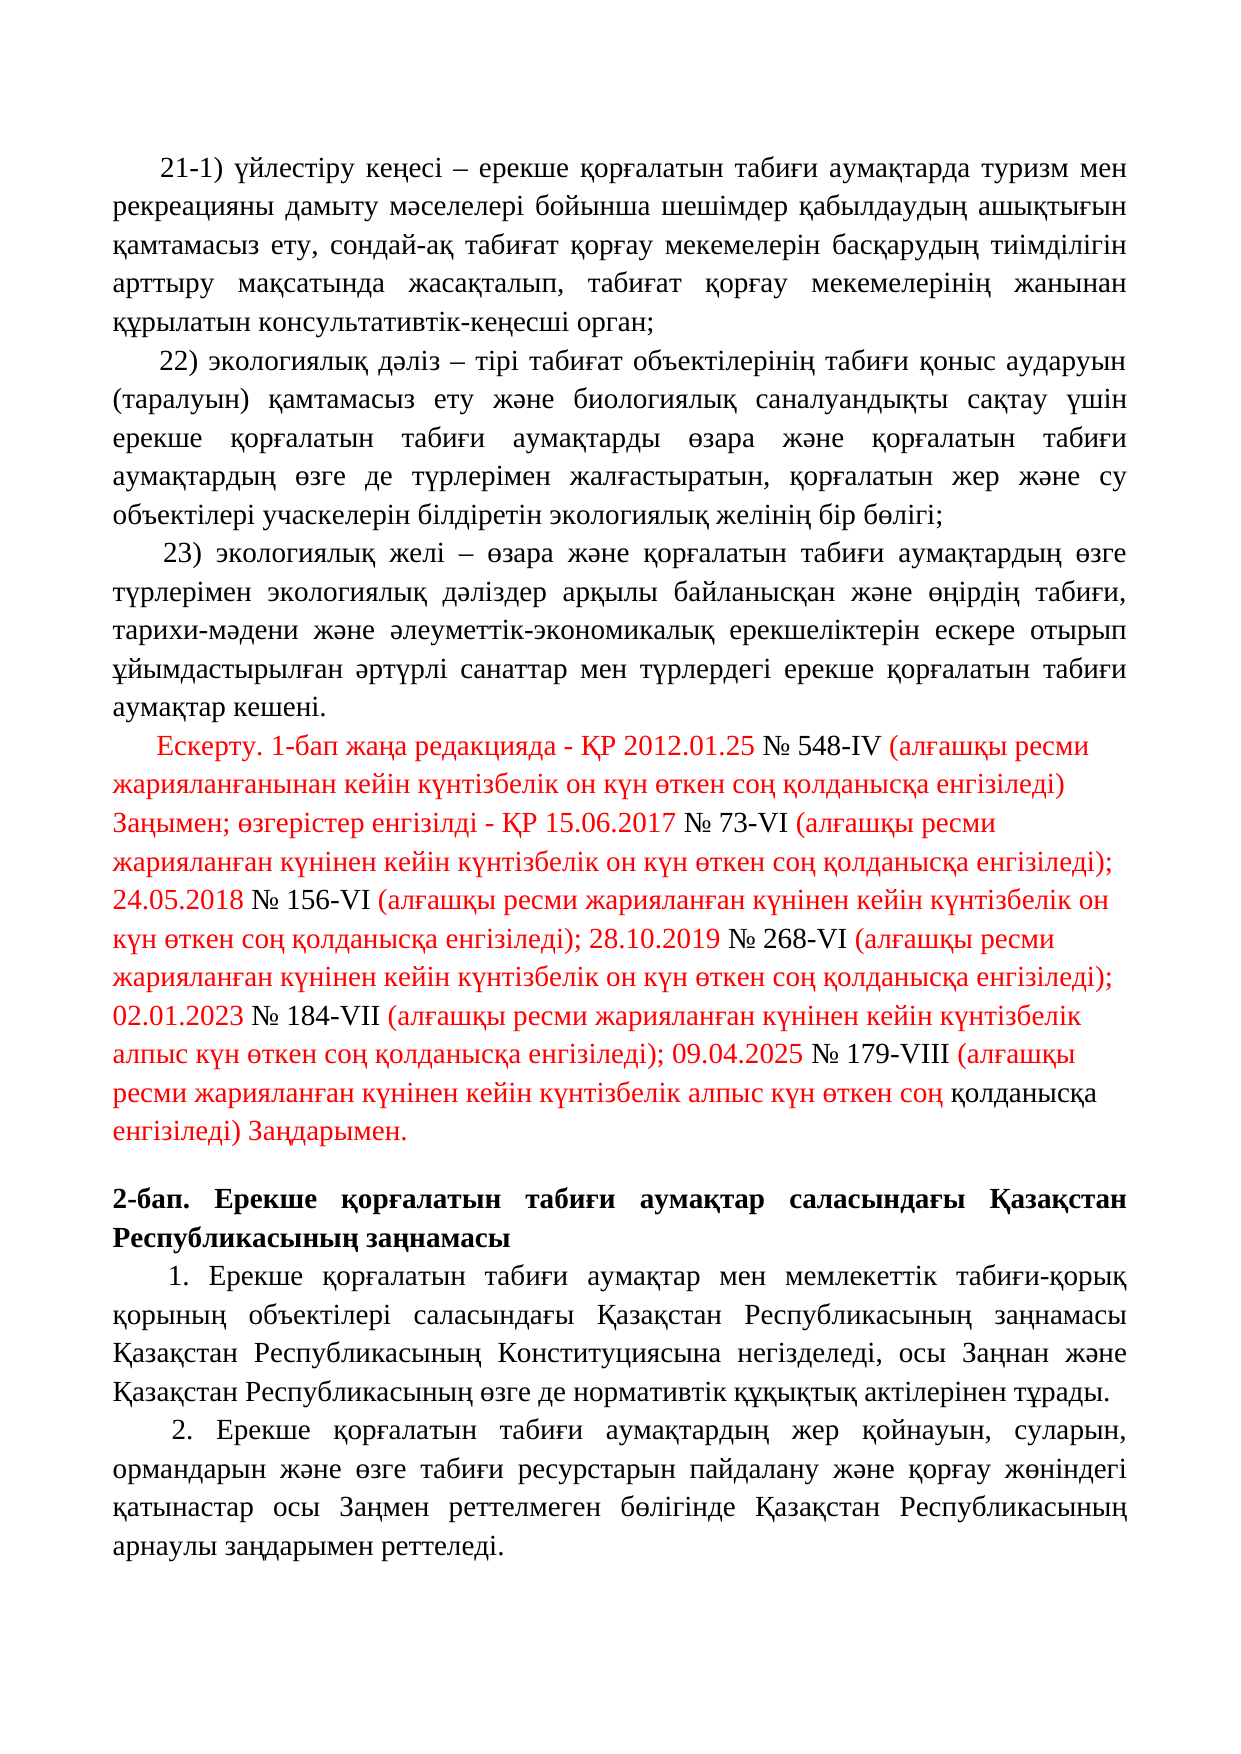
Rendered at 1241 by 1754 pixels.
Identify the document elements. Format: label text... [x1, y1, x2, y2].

text 23) экологиялық желi – өзара және қорғалатын табиғи аумақтардың өзге түрлерiмен экологиялық дәлiздер арқылы байланысқан және өңiрдiң табиғи, тарихи-мәдени және әлеуметтiк-экономикалық ерекшелiктерiн ескере отырып ұйымдастырылған әртүрлi санаттар мен түрлердегi ерекше қорғалатын табиғи аумақтар кешенi. [112, 535, 1128, 723]
text 2. Ерекше қорғалатын табиғи аумақтардың жер қойнауын, суларын, ормандарын және өзге табиғи ресурстарын пайдалану және қорғау жөнiндегi қатынастар осы Заңмен реттелмеген бөлiгiнде Қазақстан Республикасының арнаулы заңдарымен реттеледi. [112, 1412, 1128, 1562]
text 1. Ерекше қорғалатын табиғи аумақтар мен мемлекеттiк табиғи-қорық қорының объектiлерi саласындағы Қазақстан Республикасының заңнамасы Қазақстан Республикасының Конституциясына негiзделедi, осы Заңнан және Қазақстан Республикасының өзге де нормативтiк құқықтық актiлерiнен тұрады. [112, 1258, 1128, 1407]
text 21-1) үйлестіру кеңесі – ерекше қорғалатын табиғи аумақтарда туризм мен рекреацияны дамыту мәселелері бойынша шешімдер қабылдаудың ашықтығын қамтамасыз ету, сондай-ақ табиғат қорғау мекемелерін басқарудың тиімділігін арттыру мақсатында жасақталып, табиғат қорғау мекемелерінің жанынан құрылатын консультативтік-кеңесші орган; [112, 150, 1128, 338]
text 2-бап. Ерекше қорғалатын табиғи аумақтар саласындағы Қазақстан Республикасының заңнамасы [112, 1181, 1128, 1253]
text 22) экологиялық дәлiз – тiрi табиғат объектiлерiнiң табиғи қоныс аударуын (таралуын) қамтамасыз ету және биологиялық саналуандықты сақтау үшiн ерекше қорғалатын табиғи аумақтарды өзара және қорғалатын табиғи аумақтардың өзге де түрлерiмен жалғастыратын, қорғалатын жер және су объектiлерi учаскелерiн бiлдiретiн экологиялық желiнiң бiр бөлiгi; [112, 343, 1128, 530]
text Ескерту. 1-бап жаңа редакцияда - ҚР 2012.01.25 № 548-IV (алғашқы ресми жарияланғанынан кейін күнтізбелік он күн өткен соң қолданысқа енгізіледі) Заңымен; өзгерістер енгізілді - ҚР 15.06.2017 № 73-VI (алғашқы ресми жарияланған күнінен кейін күнтізбелік он күн өткен соң қолданысқа енгізіледі); 24.05.2018 № 156-VI (алғашқы ресми жарияланған күнінен кейін күнтізбелік он күн өткен соң қолданысқа енгізіледі); 28.10.2019 № 268-VI (алғашқы ресми жарияланған күнінен кейін күнтізбелік он күн өткен соң қолданысқа енгізіледі); 02.01.2023 № 184-VII (алғашқы ресми жарияланған күнінен кейін күнтізбелік алпыс күн өткен соң қолданысқа енгізіледі); 09.04.2025 № 179-VIII (алғашқы ресми жарияланған күнінен кейін күнтізбелік алпыс күн өткен соң қолданысқа енгізіледі) Заңдарымен. [112, 728, 1128, 1177]
